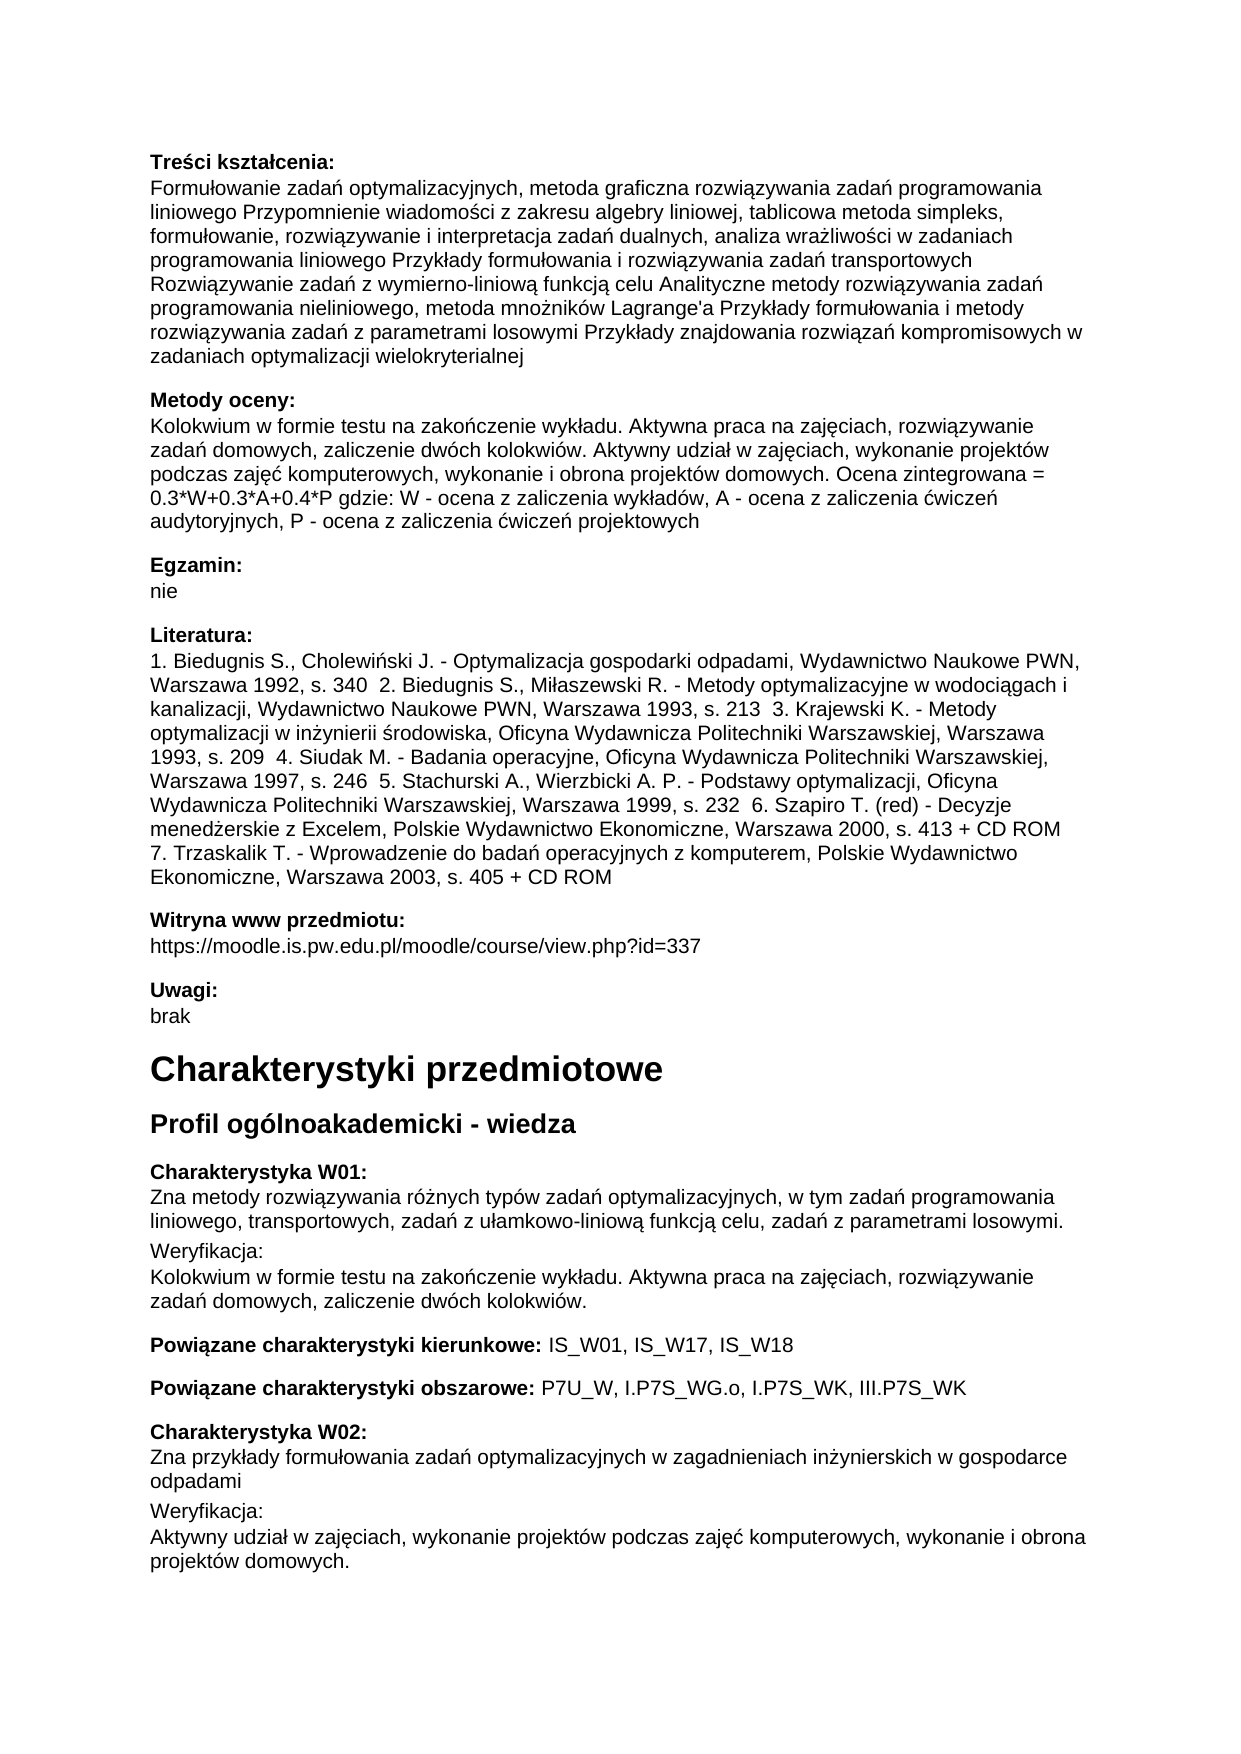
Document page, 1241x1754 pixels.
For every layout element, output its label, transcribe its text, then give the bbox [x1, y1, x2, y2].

text Metody oceny: [150, 387, 1090, 411]
text Zna przykłady formułowania zadań optymalizacyjnych w zagadnieniach inżynierskich w gospodarce odpadami [150, 1445, 1090, 1493]
subtitle Charakterystyki przedmiotowe [150, 1048, 1090, 1089]
subtitle Profil ogólnoakademicki - wiedza [150, 1108, 1090, 1140]
text Treści kształcenia: [150, 150, 1090, 174]
text Weryfikacja: [150, 1239, 1090, 1263]
text Kolokwium w formie testu na zakończenie wykładu. Aktywna praca na zajęciach, rozwiązywanie zadań domowych, zaliczenie dwóch kolokwiów. [150, 1265, 1090, 1313]
text Powiązane charakterystyki obszarowe: P7U_W, I.P7S_WG.o, I.P7S_WK, III.P7S_WK [150, 1376, 1090, 1400]
text Weryfikacja: [150, 1499, 1090, 1523]
text Literatura: [150, 623, 1090, 647]
text 1. Biedugnis S., Cholewiński J. - Optymalizacja gospodarki odpadami, Wydawnictwo Naukowe PWN, Warszawa 1992, s. 340 2. Biedugnis S., Miłaszewski R. - Metody optymalizacyjne w wodociągach i kanalizacji, Wydawnictwo Naukowe PWN, Warszawa 1993, s. 213 3. Krajewski K. - Metody optymalizacji w inżynierii środowiska, Oficyna Wydawnicza Politechniki Warszawskiej, Warszawa 1993, s. 209 4. Siudak M. - Badania operacyjne, Oficyna Wydawnicza Politechniki Warszawskiej, Warszawa 1997, s. 246 5. Stachurski A., Wierzbicki A. P. - Podstawy optymalizacji, Oficyna Wydawnicza Politechniki Warszawskiej, Warszawa 1999, s. 232 6. Szapiro T. (red) - Decyzje menedżerskie z Excelem, Polskie Wydawnictwo Ekonomiczne, Warszawa 2000, s. 413 + CD ROM 7. Trzaskalik T. - Wprowadzenie do badań operacyjnych z komputerem, Polskie Wydawnictwo Ekonomiczne, Warszawa 2003, s. 405 + CD ROM [150, 649, 1090, 888]
text Witryna www przedmiotu: [150, 908, 1090, 932]
text https://moodle.is.pw.edu.pl/moodle/course/view.php?id=337 [150, 934, 1090, 958]
text Egzamin: [150, 553, 1090, 577]
text brak [150, 1004, 1090, 1028]
text Charakterystyka W01: [150, 1159, 1090, 1183]
text nie [150, 579, 1090, 603]
text Charakterystyka W02: [150, 1420, 1090, 1444]
text Formułowanie zadań optymalizacyjnych, metoda graficzna rozwiązywania zadań programowania liniowego Przypomnienie wiadomości z zakresu algebry liniowej, tablicowa metoda simpleks, formułowanie, rozwiązywanie i interpretacja zadań dualnych, analiza wrażliwości w zadaniach programowania liniowego Przykłady formułowania i rozwiązywania zadań transportowych Rozwiązywanie zadań z wymierno-liniową funkcją celu Analityczne metody rozwiązywania zadań programowania nieliniowego, metoda mnożników Lagrange'a Przykłady formułowania i metody rozwiązywania zadań z parametrami losowymi Przykłady znajdowania rozwiązań kompromisowych w zadaniach optymalizacji wielokryterialnej [150, 176, 1090, 368]
text Kolokwium w formie testu na zakończenie wykładu. Aktywna praca na zajęciach, rozwiązywanie zadań domowych, zaliczenie dwóch kolokwiów. Aktywny udział w zajęciach, wykonanie projektów podczas zajęć komputerowych, wykonanie i obrona projektów domowych. Ocena zintegrowana = 0.3*W+0.3*A+0.4*P gdzie: W - ocena z zaliczenia wykładów, A - ocena z zaliczenia ćwiczeń audytoryjnych, P - ocena z zaliczenia ćwiczeń projektowych [150, 413, 1090, 533]
text Uwagi: [150, 978, 1090, 1002]
text Zna metody rozwiązywania różnych typów zadań optymalizacyjnych, w tym zadań programowania liniowego, transportowych, zadań z ułamkowo-liniową funkcją celu, zadań z parametrami losowymi. [150, 1184, 1090, 1232]
text Aktywny udział w zajęciach, wykonanie projektów podczas zajęć komputerowych, wykonanie i obrona projektów domowych. [150, 1525, 1090, 1573]
text Powiązane charakterystyki kierunkowe: IS_W01, IS_W17, IS_W18 [150, 1332, 1090, 1356]
